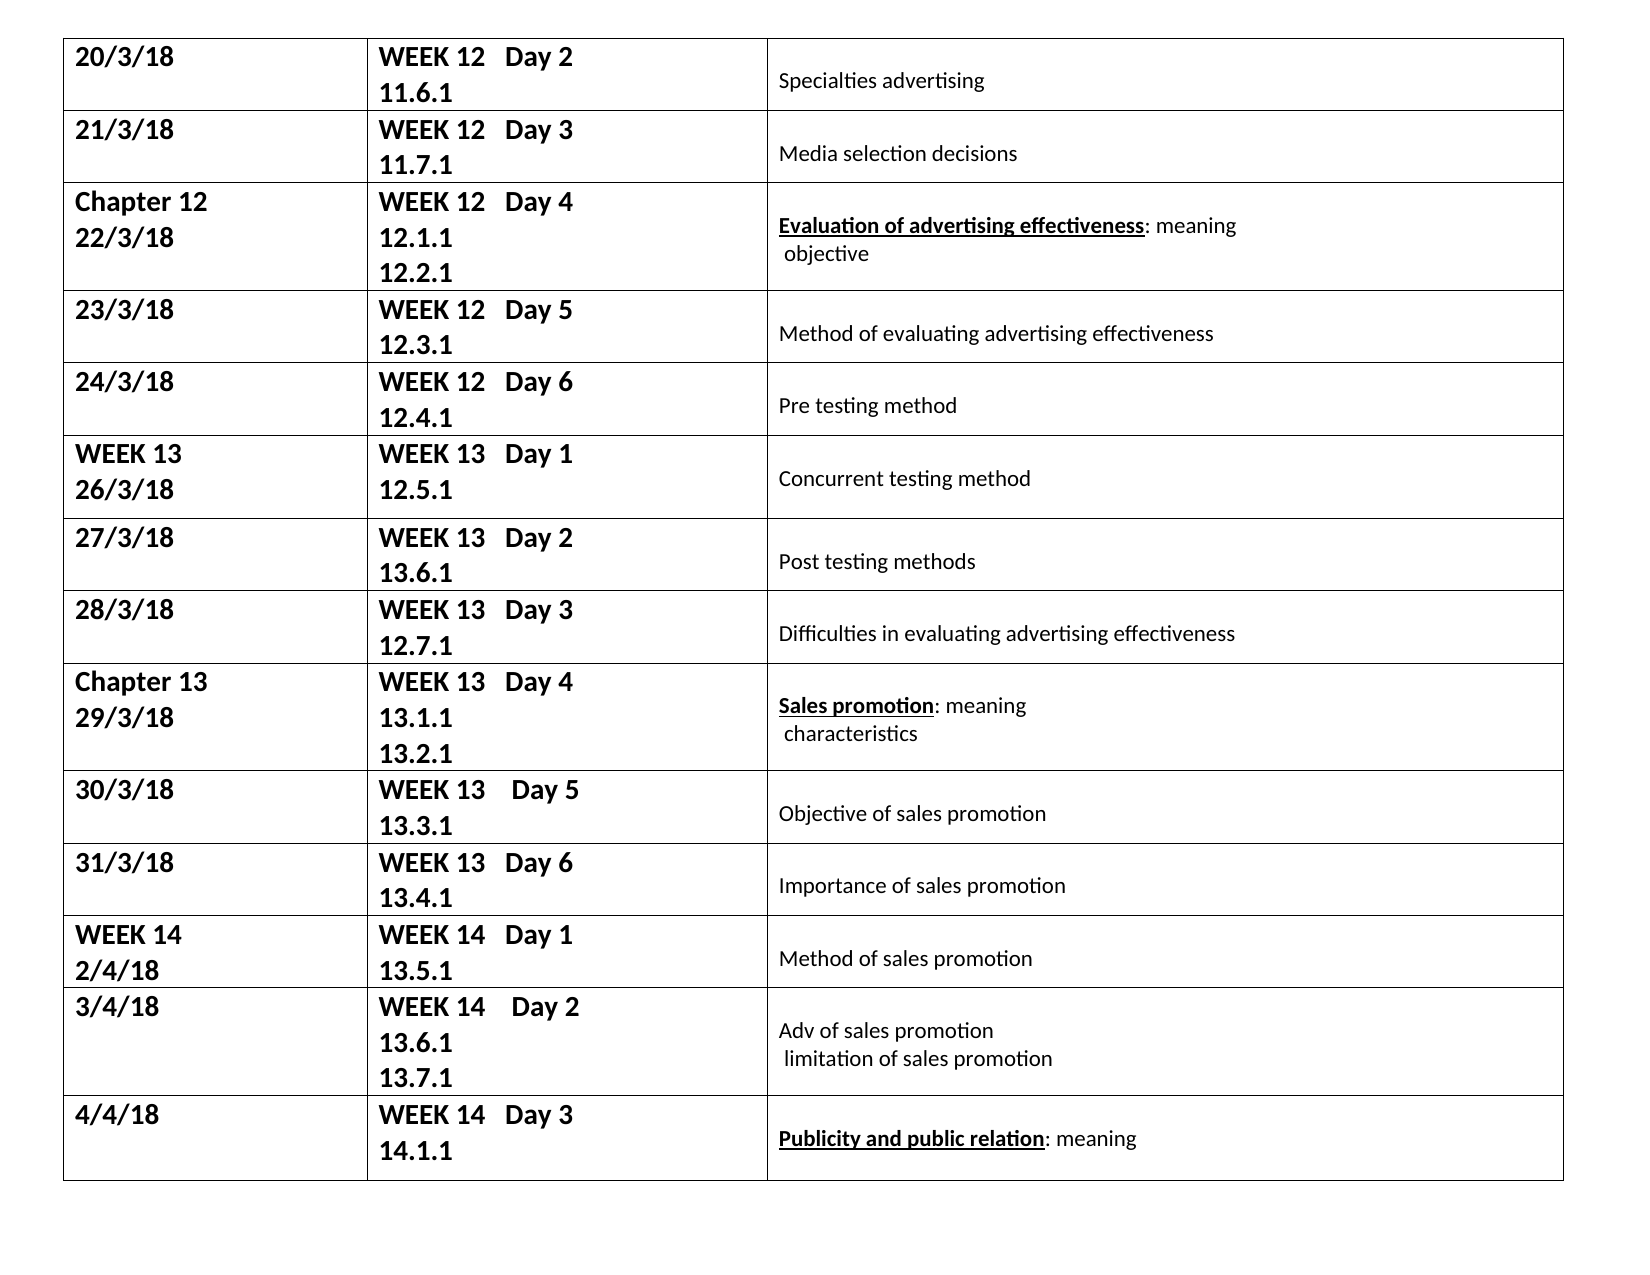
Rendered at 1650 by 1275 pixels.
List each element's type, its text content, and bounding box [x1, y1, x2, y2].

table_cell Concurrent testing method [768, 436, 1563, 518]
table_cell Method of evaluating advertising effectiveness [768, 291, 1563, 362]
table_cell Importance of sales promotion [768, 844, 1563, 915]
table_cell Adv of sales promotion limitation of sales promotion [768, 988, 1563, 1095]
table_cell Sales promotion: meaning characteristics [768, 664, 1563, 770]
table_cell 3/4/18 [64, 988, 367, 1095]
table_cell 20/3/18 [64, 39, 367, 110]
table_cell 24/3/18 [64, 363, 367, 434]
table_cell Chapter 13 29/3/18 [64, 664, 367, 770]
table_cell WEEK 12 Day 6 12.4.1 [368, 363, 767, 434]
table_cell Pre testing method [768, 363, 1563, 434]
table_cell WEEK 13 Day 4 13.1.1 13.2.1 [368, 664, 767, 770]
table_cell Media selection decisions [768, 111, 1563, 182]
table_cell 30/3/18 [64, 771, 367, 843]
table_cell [368, 1096, 767, 1180]
table_cell 4/4/18 [64, 1096, 367, 1180]
table_cell 31/3/18 [64, 844, 367, 915]
table_cell 27/3/18 [64, 519, 367, 590]
table_cell Specialties advertising [768, 39, 1563, 110]
table_cell WEEK 13 Day 6 13.4.1 [368, 844, 767, 915]
table_cell Difficulties in evaluating advertising effectiveness [768, 591, 1563, 662]
table_cell Method of sales promotion [768, 916, 1563, 987]
table_cell WEEK 13 26/3/18 [64, 436, 367, 518]
table_cell 23/3/18 [64, 291, 367, 362]
table_cell 21/3/18 [64, 111, 367, 182]
table_cell WEEK 14 Day 1 13.5.1 [368, 916, 767, 987]
table_cell Evaluation of advertising effectiveness: meaning objective [768, 183, 1563, 290]
table_cell Post testing methods [768, 519, 1563, 590]
table_cell WEEK 12 Day 2 11.6.1 [368, 39, 767, 110]
table_cell WEEK 13 Day 1 12.5.1 [368, 436, 767, 518]
table_cell Chapter 12 22/3/18 [64, 183, 367, 290]
table_cell WEEK 13 Day 5 13.3.1 [368, 771, 767, 843]
table_cell WEEK 12 Day 4 12.1.1 12.2.1 [368, 183, 767, 290]
table_cell 28/3/18 [64, 591, 367, 662]
table_cell WEEK 14 2/4/18 [64, 916, 367, 987]
table_cell Objective of sales promotion [768, 771, 1563, 843]
table_cell WEEK 12 Day 3 11.7.1 [368, 111, 767, 182]
table_cell WEEK 14 Day 2 13.6.1 13.7.1 [368, 988, 767, 1095]
table_cell WEEK 13 Day 2 13.6.1 [368, 519, 767, 590]
table_cell WEEK 12 Day 5 12.3.1 [368, 291, 767, 362]
table_cell WEEK 13 Day 3 12.7.1 [368, 591, 767, 662]
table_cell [768, 1096, 1563, 1180]
